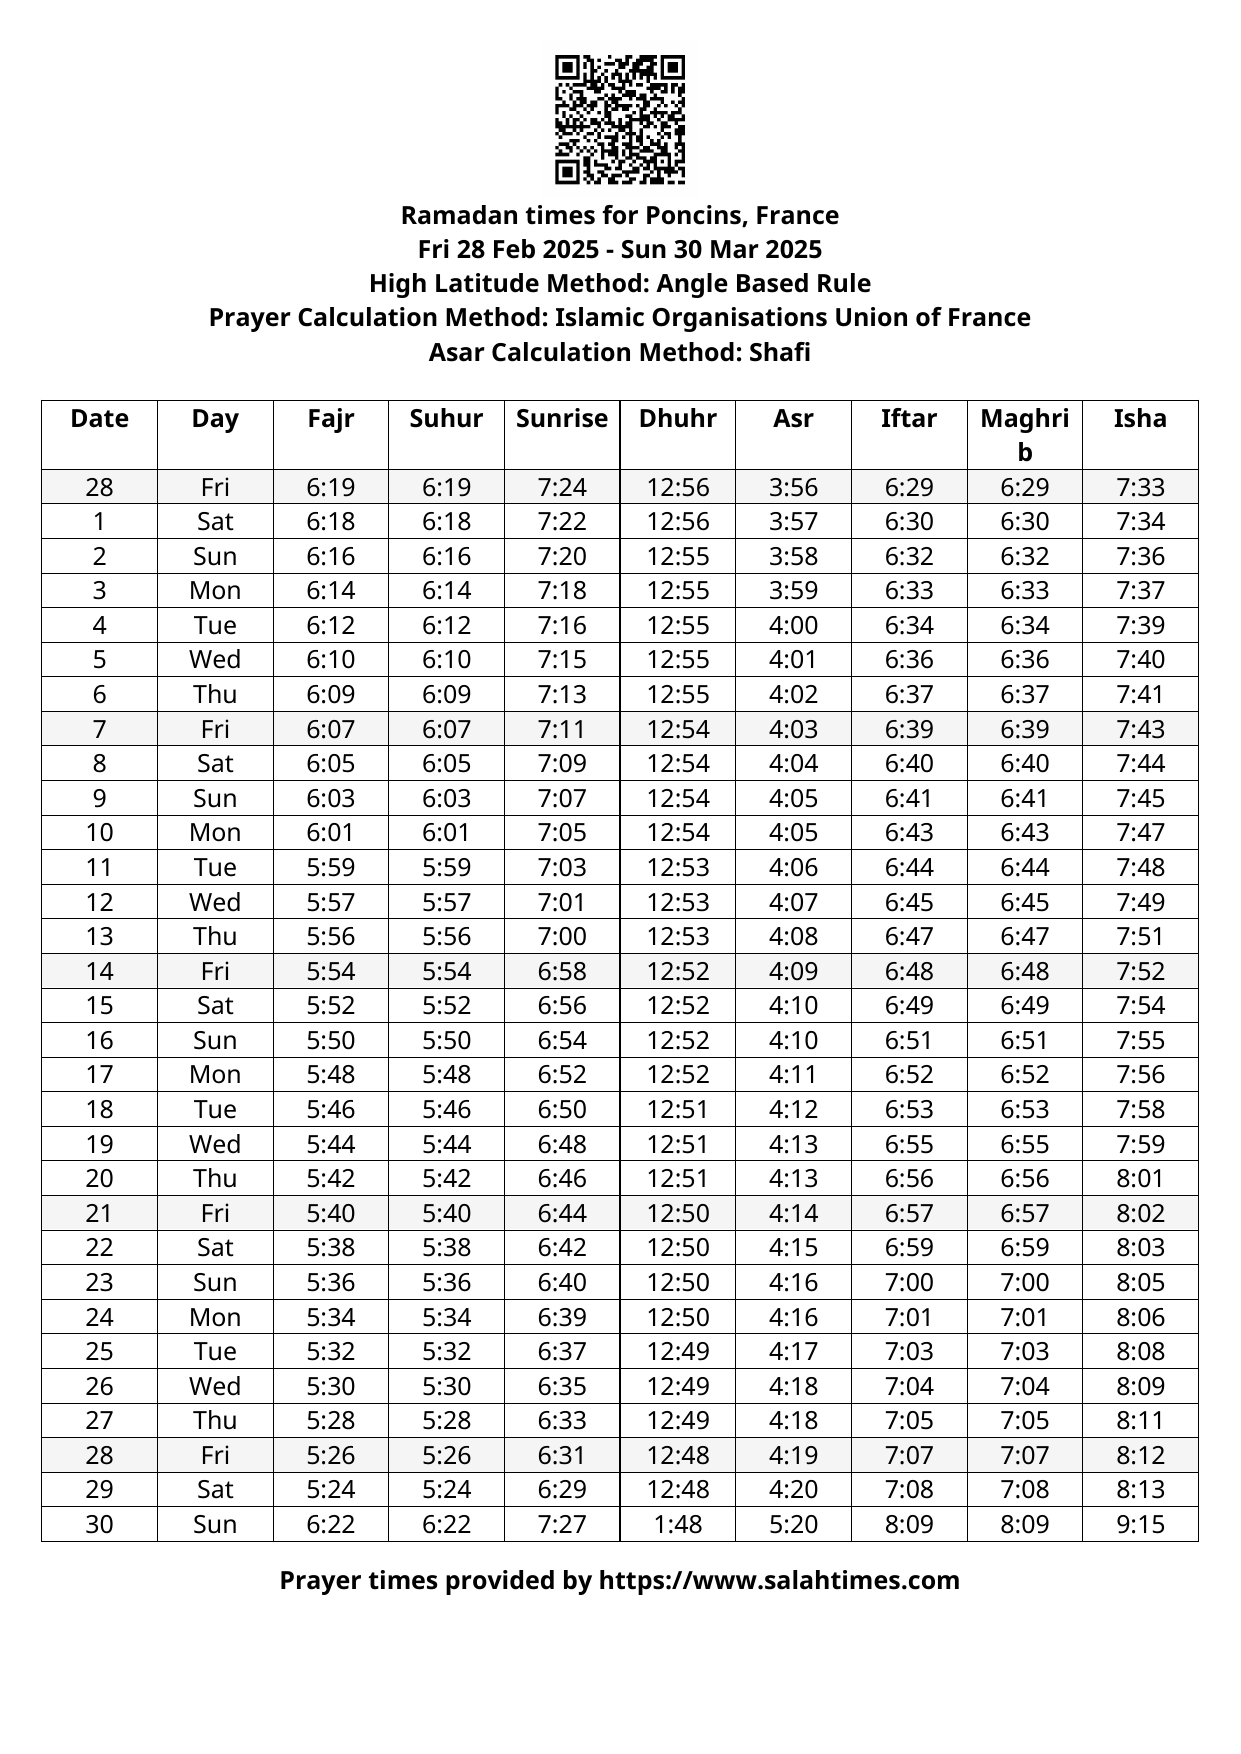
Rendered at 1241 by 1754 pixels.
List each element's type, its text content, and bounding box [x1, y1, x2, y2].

table_cell 6:16 [274, 539, 388, 572]
table_cell 6:30 [968, 504, 1082, 538]
table_cell 6:07 [389, 712, 504, 745]
table_cell Sun [158, 781, 273, 814]
text Prayer times provided by https://www.salahtimes.com [42, 1563, 1198, 1597]
table_cell 8:11 [1083, 1404, 1198, 1437]
table_cell 5:30 [389, 1369, 504, 1402]
table_cell 7:07 [852, 1438, 967, 1472]
table_cell 4:10 [736, 989, 851, 1022]
table_cell 7:49 [1083, 885, 1198, 918]
table_cell 6:12 [389, 608, 504, 642]
table_cell Tue [158, 850, 273, 884]
table_cell 6:41 [852, 781, 967, 814]
table_cell 6:01 [274, 816, 388, 849]
table_cell 6:36 [852, 643, 967, 676]
table_cell 6:50 [505, 1092, 619, 1126]
table_cell 6:09 [389, 677, 504, 711]
table_cell 12:50 [621, 1265, 735, 1299]
table_cell 5:48 [389, 1058, 504, 1091]
table_cell 12:56 [621, 504, 735, 538]
table_cell 6:47 [968, 919, 1082, 953]
table_cell 6:30 [852, 504, 967, 538]
table_cell Sun [158, 1023, 273, 1057]
table_cell Sat [158, 504, 273, 538]
table_cell 5:44 [389, 1127, 504, 1160]
table_cell 6:57 [968, 1196, 1082, 1229]
table_cell 7:05 [852, 1404, 967, 1437]
table_cell 19 [42, 1127, 157, 1160]
table_cell 5:36 [274, 1265, 388, 1299]
table_cell Mon [158, 1300, 273, 1333]
table_cell 7:08 [968, 1473, 1082, 1506]
table_cell 6:31 [505, 1438, 619, 1472]
table_cell 7:01 [505, 885, 619, 918]
table_cell 4:01 [736, 643, 851, 676]
table_cell 7:03 [968, 1334, 1082, 1368]
table_cell 4:13 [736, 1127, 851, 1160]
table_cell 6:41 [968, 781, 1082, 814]
table_cell 1:48 [621, 1507, 735, 1541]
table_cell 9:15 [1083, 1507, 1198, 1541]
table_cell 12:50 [621, 1231, 735, 1264]
table_cell 6:43 [852, 816, 967, 849]
table_cell 6:52 [852, 1058, 967, 1091]
table_cell 6:29 [505, 1473, 619, 1506]
table_header Fajr [274, 401, 388, 469]
table_cell 4:12 [736, 1092, 851, 1126]
table_cell 6:59 [852, 1231, 967, 1264]
table_cell 6:48 [852, 954, 967, 987]
table_cell 6:49 [852, 989, 967, 1022]
table_cell 1 [42, 504, 157, 538]
table_cell 6:16 [389, 539, 504, 572]
table_cell 7:56 [1083, 1058, 1198, 1091]
table_cell 7:08 [852, 1473, 967, 1506]
table_cell 5:46 [389, 1092, 504, 1126]
table_cell Tue [158, 608, 273, 642]
table_cell 30 [42, 1507, 157, 1541]
table_cell 6:42 [505, 1231, 619, 1264]
table_cell 7:13 [505, 677, 619, 711]
table_cell 7:04 [968, 1369, 1082, 1402]
table_cell 7:41 [1083, 677, 1198, 711]
table_cell 11 [42, 850, 157, 884]
table_header Maghrib [968, 401, 1082, 469]
table_cell 6:56 [505, 989, 619, 1022]
table_cell 6:18 [389, 504, 504, 538]
table_cell 12:55 [621, 677, 735, 711]
table_cell 3:58 [736, 539, 851, 572]
table_cell 6:37 [968, 677, 1082, 711]
table_cell 7:03 [505, 850, 619, 884]
table_cell 5:56 [389, 919, 504, 953]
table_cell Sat [158, 1473, 273, 1506]
table_cell 7 [42, 712, 157, 745]
table_cell 12:54 [621, 781, 735, 814]
table_cell 6:45 [968, 885, 1082, 918]
table_cell 6:37 [852, 677, 967, 711]
table_cell 7:58 [1083, 1092, 1198, 1126]
table_cell 6:48 [505, 1127, 619, 1160]
table_cell 4:10 [736, 1023, 851, 1057]
table_cell 6:52 [505, 1058, 619, 1091]
table_cell 6:32 [852, 539, 967, 572]
table_cell 4:20 [736, 1473, 851, 1506]
table_cell 12 [42, 885, 157, 918]
table_cell 23 [42, 1265, 157, 1299]
table_cell 7:07 [968, 1438, 1082, 1472]
table_cell 12:52 [621, 1023, 735, 1057]
table_cell 5:46 [274, 1092, 388, 1126]
table_cell Wed [158, 1369, 273, 1402]
table_cell 4:11 [736, 1058, 851, 1091]
table_cell 4:16 [736, 1300, 851, 1333]
picture [542, 41, 699, 198]
table_cell Wed [158, 885, 273, 918]
table_cell 7:45 [1083, 781, 1198, 814]
table_cell 4 [42, 608, 157, 642]
table_cell 7:36 [1083, 539, 1198, 572]
table_cell Fri [158, 1196, 273, 1229]
table_cell 15 [42, 989, 157, 1022]
table_cell 28 [42, 1438, 157, 1472]
table_cell 5:44 [274, 1127, 388, 1160]
table_cell 18 [42, 1092, 157, 1126]
table_cell 6:09 [274, 677, 388, 711]
table_cell Fri [158, 712, 273, 745]
table_cell 7:03 [852, 1334, 967, 1368]
table_cell 6:05 [274, 746, 388, 780]
table_cell 4:18 [736, 1369, 851, 1402]
table_cell 7:16 [505, 608, 619, 642]
table_cell 6:44 [505, 1196, 619, 1229]
table_cell 7:01 [968, 1300, 1082, 1333]
table_cell 6:39 [852, 712, 967, 745]
table_cell 6:55 [968, 1127, 1082, 1160]
table_cell 7:18 [505, 574, 619, 607]
table_cell 12:54 [621, 816, 735, 849]
table_cell 5:52 [274, 989, 388, 1022]
table_cell 12:48 [621, 1473, 735, 1506]
table_cell 12:56 [621, 470, 735, 503]
table_cell 6:44 [852, 850, 967, 884]
table_cell 7:00 [968, 1265, 1082, 1299]
table_cell 12:55 [621, 539, 735, 572]
table_cell 5:40 [274, 1196, 388, 1229]
table_header Isha [1083, 401, 1198, 469]
table_cell 6:53 [852, 1092, 967, 1126]
table_cell Fri [158, 1438, 273, 1472]
table_cell 8:12 [1083, 1438, 1198, 1472]
table_cell 6:03 [274, 781, 388, 814]
table_cell 5:34 [389, 1300, 504, 1333]
table_cell 12:49 [621, 1369, 735, 1402]
text Fri 28 Feb 2025 - Sun 30 Mar 2025 [42, 232, 1198, 266]
table_cell Mon [158, 816, 273, 849]
table_cell Tue [158, 1334, 273, 1368]
table_cell 4:06 [736, 850, 851, 884]
table_cell 7:00 [505, 919, 619, 953]
table_cell 8:09 [968, 1507, 1082, 1541]
table_cell 5 [42, 643, 157, 676]
table_cell 22 [42, 1231, 157, 1264]
table_cell 28 [42, 470, 157, 503]
table_cell 6:56 [852, 1161, 967, 1195]
table_cell 8:06 [1083, 1300, 1198, 1333]
text High Latitude Method: Angle Based Rule [42, 266, 1198, 300]
table_cell 8:13 [1083, 1473, 1198, 1506]
table_cell 6:53 [968, 1092, 1082, 1126]
table_cell 6:01 [389, 816, 504, 849]
table_cell 6:07 [274, 712, 388, 745]
table_cell Sun [158, 539, 273, 572]
table_cell 7:05 [968, 1404, 1082, 1437]
table_cell 26 [42, 1369, 157, 1402]
table_cell 6:52 [968, 1058, 1082, 1091]
table_cell 6:45 [852, 885, 967, 918]
table_cell Sat [158, 746, 273, 780]
table_cell 7:48 [1083, 850, 1198, 884]
table_cell 6:47 [852, 919, 967, 953]
table_cell Wed [158, 1127, 273, 1160]
table_cell 6:51 [968, 1023, 1082, 1057]
table_cell 4:05 [736, 816, 851, 849]
table_cell 7:24 [505, 470, 619, 503]
table_cell 4:07 [736, 885, 851, 918]
table_cell 7:11 [505, 712, 619, 745]
table_cell 7:00 [852, 1265, 967, 1299]
table_cell 21 [42, 1196, 157, 1229]
table_cell Thu [158, 677, 273, 711]
table_cell Tue [158, 1092, 273, 1126]
table_cell 5:28 [389, 1404, 504, 1437]
table_cell 6:29 [852, 470, 967, 503]
table_cell 12:53 [621, 885, 735, 918]
table_header Iftar [852, 401, 967, 469]
table_cell 8 [42, 746, 157, 780]
table_cell 6:43 [968, 816, 1082, 849]
table_cell Sat [158, 1231, 273, 1264]
table_cell 6:37 [505, 1334, 619, 1368]
table_cell 6:18 [274, 504, 388, 538]
text Asar Calculation Method: Shafi [42, 334, 1198, 368]
table_cell 6:36 [968, 643, 1082, 676]
table_cell 12:54 [621, 746, 735, 780]
table_cell 3:59 [736, 574, 851, 607]
table_cell 7:43 [1083, 712, 1198, 745]
table_cell 7:20 [505, 539, 619, 572]
table_cell 2 [42, 539, 157, 572]
table_cell 7:01 [852, 1300, 967, 1333]
table_cell 5:24 [274, 1473, 388, 1506]
table_cell 6:39 [505, 1300, 619, 1333]
table_cell 6:59 [968, 1231, 1082, 1264]
table_cell 6:10 [389, 643, 504, 676]
table_cell 5:34 [274, 1300, 388, 1333]
table_cell 9 [42, 781, 157, 814]
text Ramadan times for Poncins, France [42, 198, 1198, 232]
table_cell 6:35 [505, 1369, 619, 1402]
table_cell 6:12 [274, 608, 388, 642]
table_cell 5:32 [389, 1334, 504, 1368]
table_header Sunrise [505, 401, 619, 469]
table_cell 6:46 [505, 1161, 619, 1195]
table_cell 6:32 [968, 539, 1082, 572]
table_cell 12:49 [621, 1404, 735, 1437]
table_cell 27 [42, 1404, 157, 1437]
table_cell 4:15 [736, 1231, 851, 1264]
table_cell 4:18 [736, 1404, 851, 1437]
table_cell 6:48 [968, 954, 1082, 987]
table_cell 5:56 [274, 919, 388, 953]
table_header Day [158, 401, 273, 469]
table_cell 4:00 [736, 608, 851, 642]
table_header Dhuhr [621, 401, 735, 469]
table_cell 7:54 [1083, 989, 1198, 1022]
table_cell 12:55 [621, 608, 735, 642]
table_cell 7:40 [1083, 643, 1198, 676]
table_cell 6:49 [968, 989, 1082, 1022]
table_cell Fri [158, 954, 273, 987]
table_cell 5:40 [389, 1196, 504, 1229]
table_cell 12:51 [621, 1127, 735, 1160]
table_cell Thu [158, 919, 273, 953]
table_cell 8:08 [1083, 1334, 1198, 1368]
table_cell 4:19 [736, 1438, 851, 1472]
table_cell 5:36 [389, 1265, 504, 1299]
table_cell 6:34 [852, 608, 967, 642]
table_cell 6:22 [274, 1507, 388, 1541]
table_cell 5:57 [274, 885, 388, 918]
table_cell 5:57 [389, 885, 504, 918]
table_cell Sun [158, 1265, 273, 1299]
table_cell 4:13 [736, 1161, 851, 1195]
table_cell 6:05 [389, 746, 504, 780]
table_cell 7:05 [505, 816, 619, 849]
table_cell 12:52 [621, 989, 735, 1022]
table_cell 5:42 [389, 1161, 504, 1195]
table_cell 6:19 [389, 470, 504, 503]
table_cell 6:14 [274, 574, 388, 607]
table_cell 6:40 [968, 746, 1082, 780]
table_cell 6:54 [505, 1023, 619, 1057]
table_cell 5:30 [274, 1369, 388, 1402]
table_cell 6:56 [968, 1161, 1082, 1195]
table_cell 6:22 [389, 1507, 504, 1541]
table_cell 5:24 [389, 1473, 504, 1506]
table_cell 8:09 [1083, 1369, 1198, 1402]
table_cell 5:38 [274, 1231, 388, 1264]
table_cell 29 [42, 1473, 157, 1506]
table_cell 6 [42, 677, 157, 711]
table_cell 12:51 [621, 1092, 735, 1126]
table_cell 4:08 [736, 919, 851, 953]
table_cell 4:17 [736, 1334, 851, 1368]
table_cell 7:07 [505, 781, 619, 814]
table_cell 12:55 [621, 574, 735, 607]
table_cell 8:09 [852, 1507, 967, 1541]
table_header Asr [736, 401, 851, 469]
table_cell 5:54 [274, 954, 388, 987]
table_cell 6:55 [852, 1127, 967, 1160]
table_cell 12:52 [621, 1058, 735, 1091]
table_cell 12:51 [621, 1161, 735, 1195]
table_cell Thu [158, 1161, 273, 1195]
text Prayer Calculation Method: Islamic Organisations Union of France [42, 300, 1198, 334]
table_cell 5:50 [274, 1023, 388, 1057]
table_cell 5:26 [389, 1438, 504, 1472]
table_cell 20 [42, 1161, 157, 1195]
table_cell 12:49 [621, 1334, 735, 1368]
table_cell 24 [42, 1300, 157, 1333]
table_cell 7:55 [1083, 1023, 1198, 1057]
table_cell 5:26 [274, 1438, 388, 1472]
table_cell 6:14 [389, 574, 504, 607]
table_cell 16 [42, 1023, 157, 1057]
table_cell 8:02 [1083, 1196, 1198, 1229]
table_cell 7:52 [1083, 954, 1198, 987]
table_cell 8:03 [1083, 1231, 1198, 1264]
table_cell 12:50 [621, 1300, 735, 1333]
table_cell 7:59 [1083, 1127, 1198, 1160]
table_cell 7:39 [1083, 608, 1198, 642]
table_cell 12:55 [621, 643, 735, 676]
table_cell 6:34 [968, 608, 1082, 642]
table_cell Mon [158, 574, 273, 607]
table_cell 7:51 [1083, 919, 1198, 953]
table_header Suhur [389, 401, 504, 469]
table_cell Thu [158, 1404, 273, 1437]
table_cell 5:50 [389, 1023, 504, 1057]
table_cell 4:02 [736, 677, 851, 711]
table_cell 4:14 [736, 1196, 851, 1229]
table_cell 6:58 [505, 954, 619, 987]
table_cell 7:34 [1083, 504, 1198, 538]
table_cell Mon [158, 1058, 273, 1091]
table_cell Sat [158, 989, 273, 1022]
table_cell 5:52 [389, 989, 504, 1022]
table_cell 3:56 [736, 470, 851, 503]
table_cell 4:05 [736, 781, 851, 814]
table_cell 12:50 [621, 1196, 735, 1229]
table_cell 5:48 [274, 1058, 388, 1091]
table_cell 12:52 [621, 954, 735, 987]
table_cell 10 [42, 816, 157, 849]
table_cell 5:20 [736, 1507, 851, 1541]
table_cell 7:44 [1083, 746, 1198, 780]
table_cell 4:09 [736, 954, 851, 987]
table_cell 6:10 [274, 643, 388, 676]
table_cell 7:47 [1083, 816, 1198, 849]
table_cell 17 [42, 1058, 157, 1091]
table_cell 6:44 [968, 850, 1082, 884]
table_cell 14 [42, 954, 157, 987]
table_cell 5:42 [274, 1161, 388, 1195]
table_cell 6:19 [274, 470, 388, 503]
table_cell 4:16 [736, 1265, 851, 1299]
table_cell 6:03 [389, 781, 504, 814]
table_cell 5:59 [274, 850, 388, 884]
table_cell 6:40 [505, 1265, 619, 1299]
table_cell 5:59 [389, 850, 504, 884]
table_cell 3 [42, 574, 157, 607]
table_cell 6:33 [852, 574, 967, 607]
table_cell 4:03 [736, 712, 851, 745]
table_cell 8:05 [1083, 1265, 1198, 1299]
table_cell 7:33 [1083, 470, 1198, 503]
table_cell 6:39 [968, 712, 1082, 745]
table_cell Sun [158, 1507, 273, 1541]
table_cell 6:29 [968, 470, 1082, 503]
table_cell 12:48 [621, 1438, 735, 1472]
table_cell 3:57 [736, 504, 851, 538]
table_cell 4:04 [736, 746, 851, 780]
table_cell 25 [42, 1334, 157, 1368]
table_cell 12:53 [621, 850, 735, 884]
table_cell 7:15 [505, 643, 619, 676]
table_cell 7:37 [1083, 574, 1198, 607]
table_cell 7:22 [505, 504, 619, 538]
table_cell 12:54 [621, 712, 735, 745]
table_cell 5:38 [389, 1231, 504, 1264]
table_cell 12:53 [621, 919, 735, 953]
table_cell 6:57 [852, 1196, 967, 1229]
table_cell Fri [158, 470, 273, 503]
table_cell 6:40 [852, 746, 967, 780]
table_cell 6:33 [505, 1404, 619, 1437]
table_cell 8:01 [1083, 1161, 1198, 1195]
table_cell 5:32 [274, 1334, 388, 1368]
table_cell 6:51 [852, 1023, 967, 1057]
table_cell 7:09 [505, 746, 619, 780]
table_cell 7:04 [852, 1369, 967, 1402]
table_cell 5:54 [389, 954, 504, 987]
table_cell 5:28 [274, 1404, 388, 1437]
table_cell 6:33 [968, 574, 1082, 607]
table_header Date [42, 401, 157, 469]
table_cell 13 [42, 919, 157, 953]
table_cell 7:27 [505, 1507, 619, 1541]
table_cell Wed [158, 643, 273, 676]
